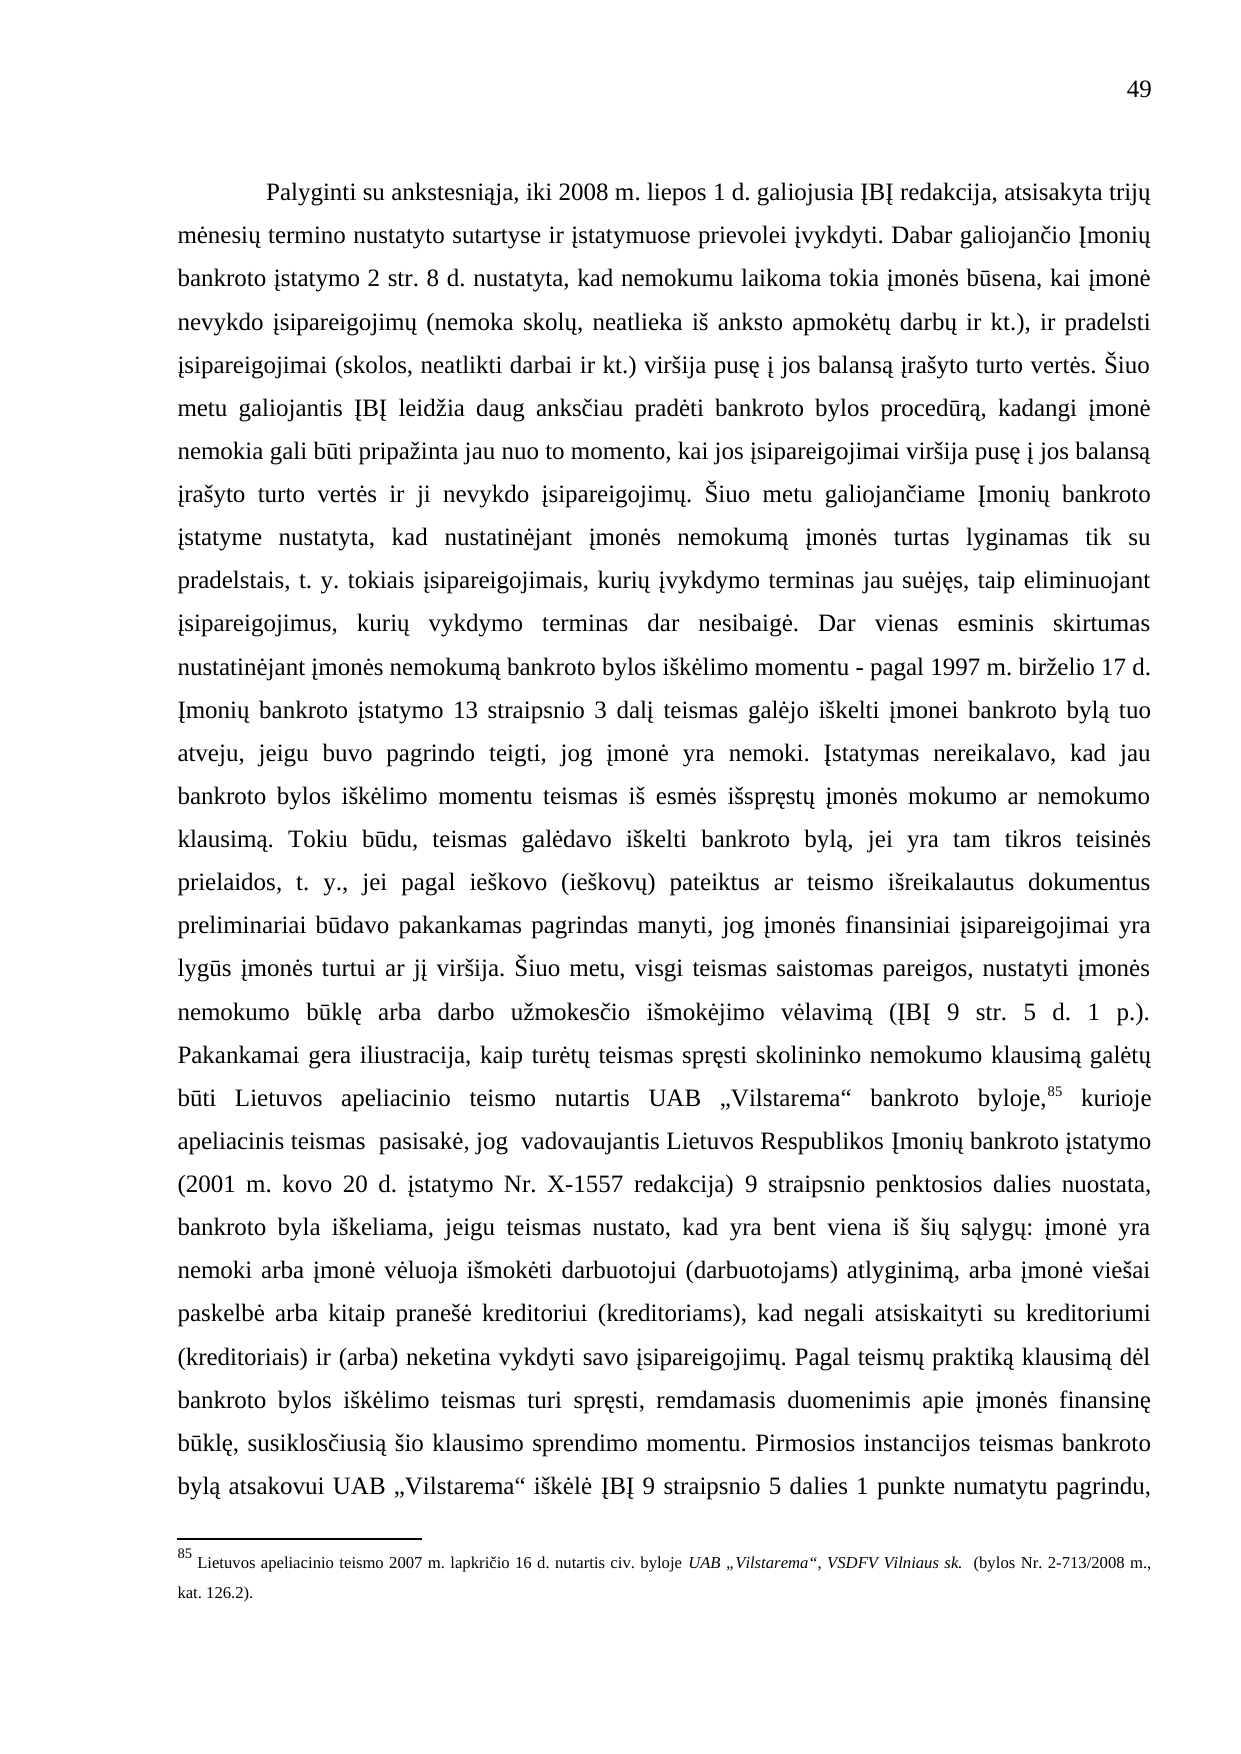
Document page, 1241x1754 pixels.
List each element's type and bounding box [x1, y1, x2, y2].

text [177, 177, 1152, 1500]
